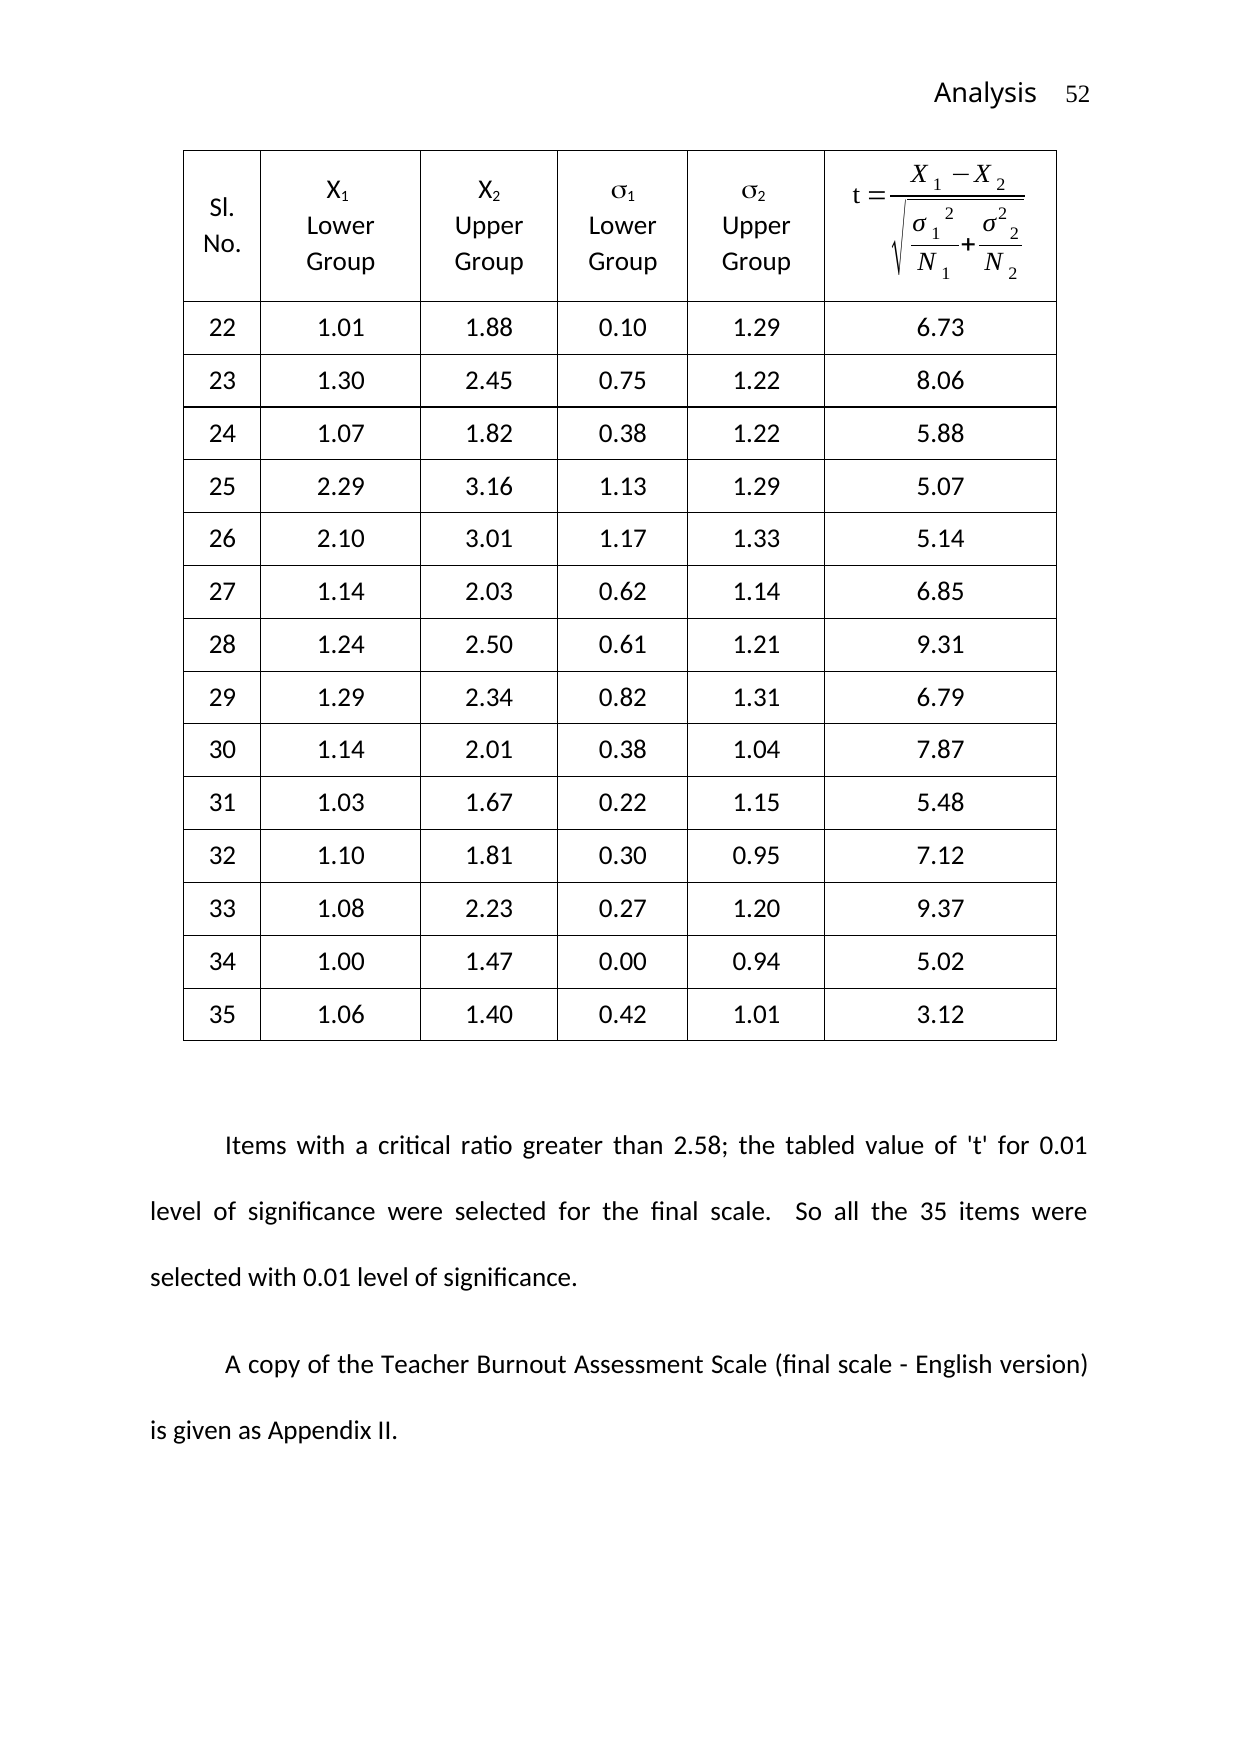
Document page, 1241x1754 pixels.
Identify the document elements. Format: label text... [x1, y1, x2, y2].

table_cell 26 [184, 513, 260, 565]
table_cell 1.88 [421, 302, 557, 354]
table_cell 1.03 [261, 777, 420, 829]
table_cell 2.34 [421, 672, 557, 723]
table_header [825, 151, 1056, 301]
table_cell 1.01 [688, 989, 824, 1040]
table_cell 5.02 [825, 936, 1056, 987]
table_cell 1.08 [261, 883, 420, 934]
table_header X1 Lower Group [261, 151, 420, 301]
table_cell 29 [184, 672, 260, 723]
table_cell 1.01 [261, 302, 420, 354]
table_cell 0.38 [558, 724, 687, 776]
table_cell 1.06 [261, 989, 420, 1040]
table_cell 1.17 [558, 513, 687, 565]
table_cell 1.30 [261, 355, 420, 406]
table_cell 23 [184, 355, 260, 406]
table_cell 1.14 [261, 566, 420, 618]
table_cell 5.88 [825, 408, 1056, 459]
table_cell 5.07 [825, 460, 1056, 512]
table_cell 2.10 [261, 513, 420, 565]
table_cell 28 [184, 619, 260, 671]
table_cell 6.79 [825, 672, 1056, 723]
table_cell 30 [184, 724, 260, 776]
table_cell 2.03 [421, 566, 557, 618]
table_cell 1.22 [688, 408, 824, 459]
table_cell 2.45 [421, 355, 557, 406]
table_cell 1.04 [688, 724, 824, 776]
table_cell 24 [184, 408, 260, 459]
table_cell 1.29 [688, 302, 824, 354]
table_cell 0.22 [558, 777, 687, 829]
table_cell 1.22 [688, 355, 824, 406]
table_cell 1.13 [558, 460, 687, 512]
table_cell 32 [184, 830, 260, 882]
table_cell 0.42 [558, 989, 687, 1040]
table_cell 22 [184, 302, 260, 354]
table_cell 27 [184, 566, 260, 618]
table_cell 0.38 [558, 408, 687, 459]
table_cell 1.10 [261, 830, 420, 882]
table_cell 1.82 [421, 408, 557, 459]
table_cell 1.00 [261, 936, 420, 987]
table_cell 5.48 [825, 777, 1056, 829]
table_cell 2.01 [421, 724, 557, 776]
text Items with a critical ratio greater than 2.58; the tabled value of 't' for 0.01 level of significance were selected for the final scale. So all the 35 items were selected with 0.01 level of significance. [150, 1128, 1090, 1293]
table_cell 0.95 [688, 830, 824, 882]
table_cell 3.16 [421, 460, 557, 512]
table_cell 0.10 [558, 302, 687, 354]
table_cell 1.40 [421, 989, 557, 1040]
table_cell 34 [184, 936, 260, 987]
table_header 1 Lower Group [558, 151, 687, 301]
table_cell 1.20 [688, 883, 824, 934]
table_cell 0.00 [558, 936, 687, 987]
table_cell 1.67 [421, 777, 557, 829]
table_cell 9.31 [825, 619, 1056, 671]
table_cell 0.75 [558, 355, 687, 406]
table_cell 31 [184, 777, 260, 829]
table_cell 1.81 [421, 830, 557, 882]
table_cell 1.29 [688, 460, 824, 512]
table_header Sl. No. [184, 151, 260, 301]
table_cell 1.14 [261, 724, 420, 776]
table_cell 8.06 [825, 355, 1056, 406]
table_cell 1.14 [688, 566, 824, 618]
table_cell 2.23 [421, 883, 557, 934]
table_cell 1.29 [261, 672, 420, 723]
table_cell 25 [184, 460, 260, 512]
table_cell 7.87 [825, 724, 1056, 776]
table_cell 1.24 [261, 619, 420, 671]
table_cell 7.12 [825, 830, 1056, 882]
table_cell 0.94 [688, 936, 824, 987]
table_cell 0.61 [558, 619, 687, 671]
table_cell 6.85 [825, 566, 1056, 618]
table_cell 3.01 [421, 513, 557, 565]
table_cell 9.37 [825, 883, 1056, 934]
table_header 2 Upper Group [688, 151, 824, 301]
table_cell 0.27 [558, 883, 687, 934]
table_cell 1.31 [688, 672, 824, 723]
text A copy of the Teacher Burnout Assessment Scale (final scale - English version) is given as Appendix II. [150, 1347, 1090, 1446]
table_cell 3.12 [825, 989, 1056, 1040]
table_cell 1.47 [421, 936, 557, 987]
table_cell 5.14 [825, 513, 1056, 565]
table_cell 0.82 [558, 672, 687, 723]
table_cell 2.50 [421, 619, 557, 671]
table_cell 6.73 [825, 302, 1056, 354]
table_cell 1.07 [261, 408, 420, 459]
table_cell 0.30 [558, 830, 687, 882]
table_cell 1.15 [688, 777, 824, 829]
table_header X2 Upper Group [421, 151, 557, 301]
table_cell 35 [184, 989, 260, 1040]
table_cell 2.29 [261, 460, 420, 512]
table_cell 33 [184, 883, 260, 934]
table_cell 0.62 [558, 566, 687, 618]
table_cell 1.33 [688, 513, 824, 565]
table_cell 1.21 [688, 619, 824, 671]
